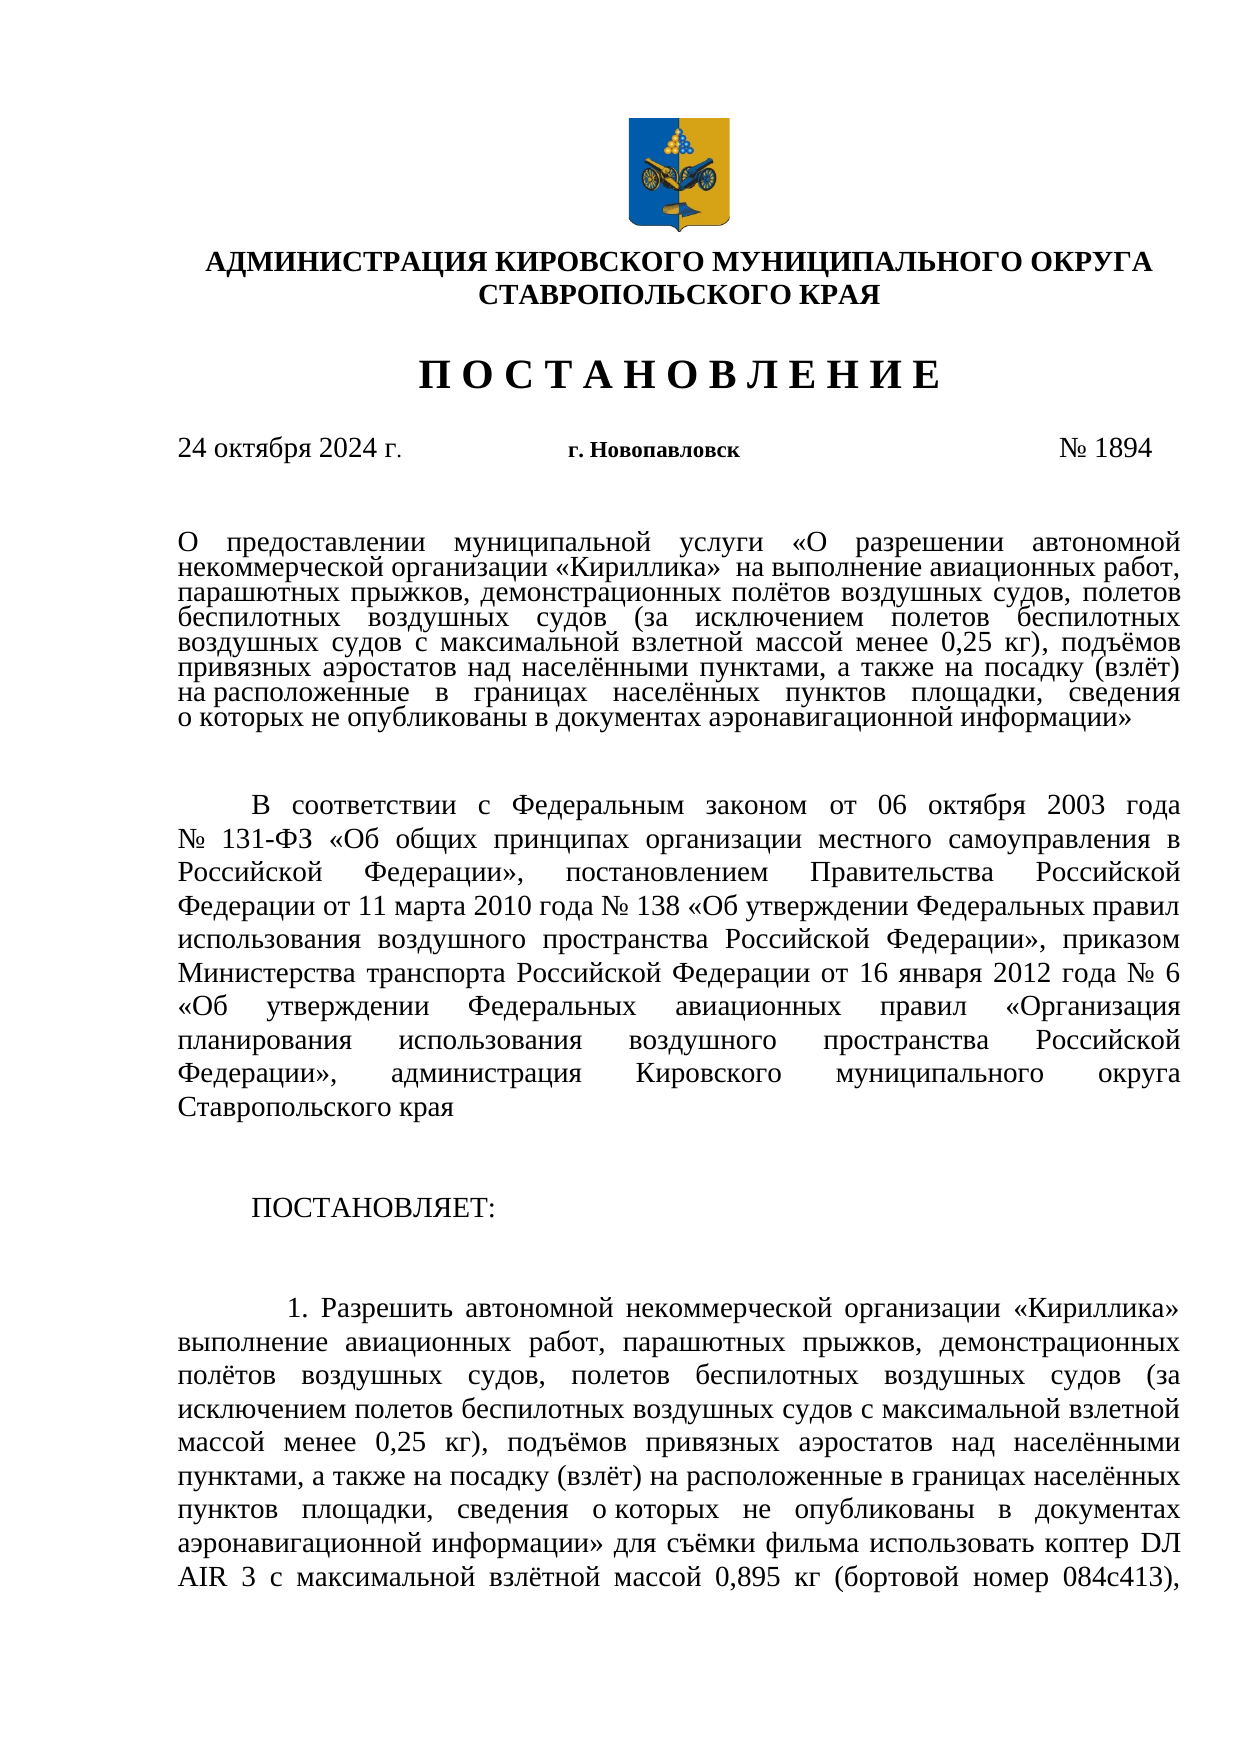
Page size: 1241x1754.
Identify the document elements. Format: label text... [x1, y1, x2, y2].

text ПОСТАНОВЛЯЕТ: [177, 1190, 1181, 1223]
text 24 октября 2024 г. г. Новопавловск № 1894 [177, 431, 1170, 464]
text В соответствии с Федеральным законом от 06 октября 2003 года № 131-ФЗ «Об общих принципах организации местного самоуправления в Российской Федерации», постановлением Правительства Российской Федерации от 11 марта 2010 года № 138 «Об утверждении Федеральных правил использования воздушного пространства Российской Федерации», приказом Министерства транспорта Российской Федерации от 16 января 2012 года № 6 «Об утверждении Федеральных авиационных правил «Организация планирования использования воздушного пространства Российской Федерации», администрация Кировского муниципального округа Ставропольского края [177, 787, 1181, 1123]
picture [628, 118, 730, 232]
text О предоставлении муниципальной услуги «О разрешении автономной некоммерческой организации «Кириллика» на выполнение авиационных работ, парашютных прыжков, демонстрационных полётов воздушных судов, полетов беспилотных воздушных судов (за исключением полетов беспилотных воздушных судов с максимальной взлетной массой менее 0,25 кг), подъёмов привязных аэростатов над населёнными пунктами, а также на посадку (взлёт) на расположенные в границах населённых пунктов площадки, сведения о которых не опубликованы в документах аэронавигационной информации» [177, 531, 1181, 731]
text П О С Т А Н О В Л Е Н И Е [177, 349, 1181, 397]
text АДМИНИСТРАЦИЯ КИРОВСКОГО МУНИЦИПАЛЬНОГО ОКРУГА [177, 244, 1181, 277]
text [177, 1290, 1181, 1592]
text СТАВРОПОЛЬСКОГО КРАЯ [177, 277, 1181, 311]
